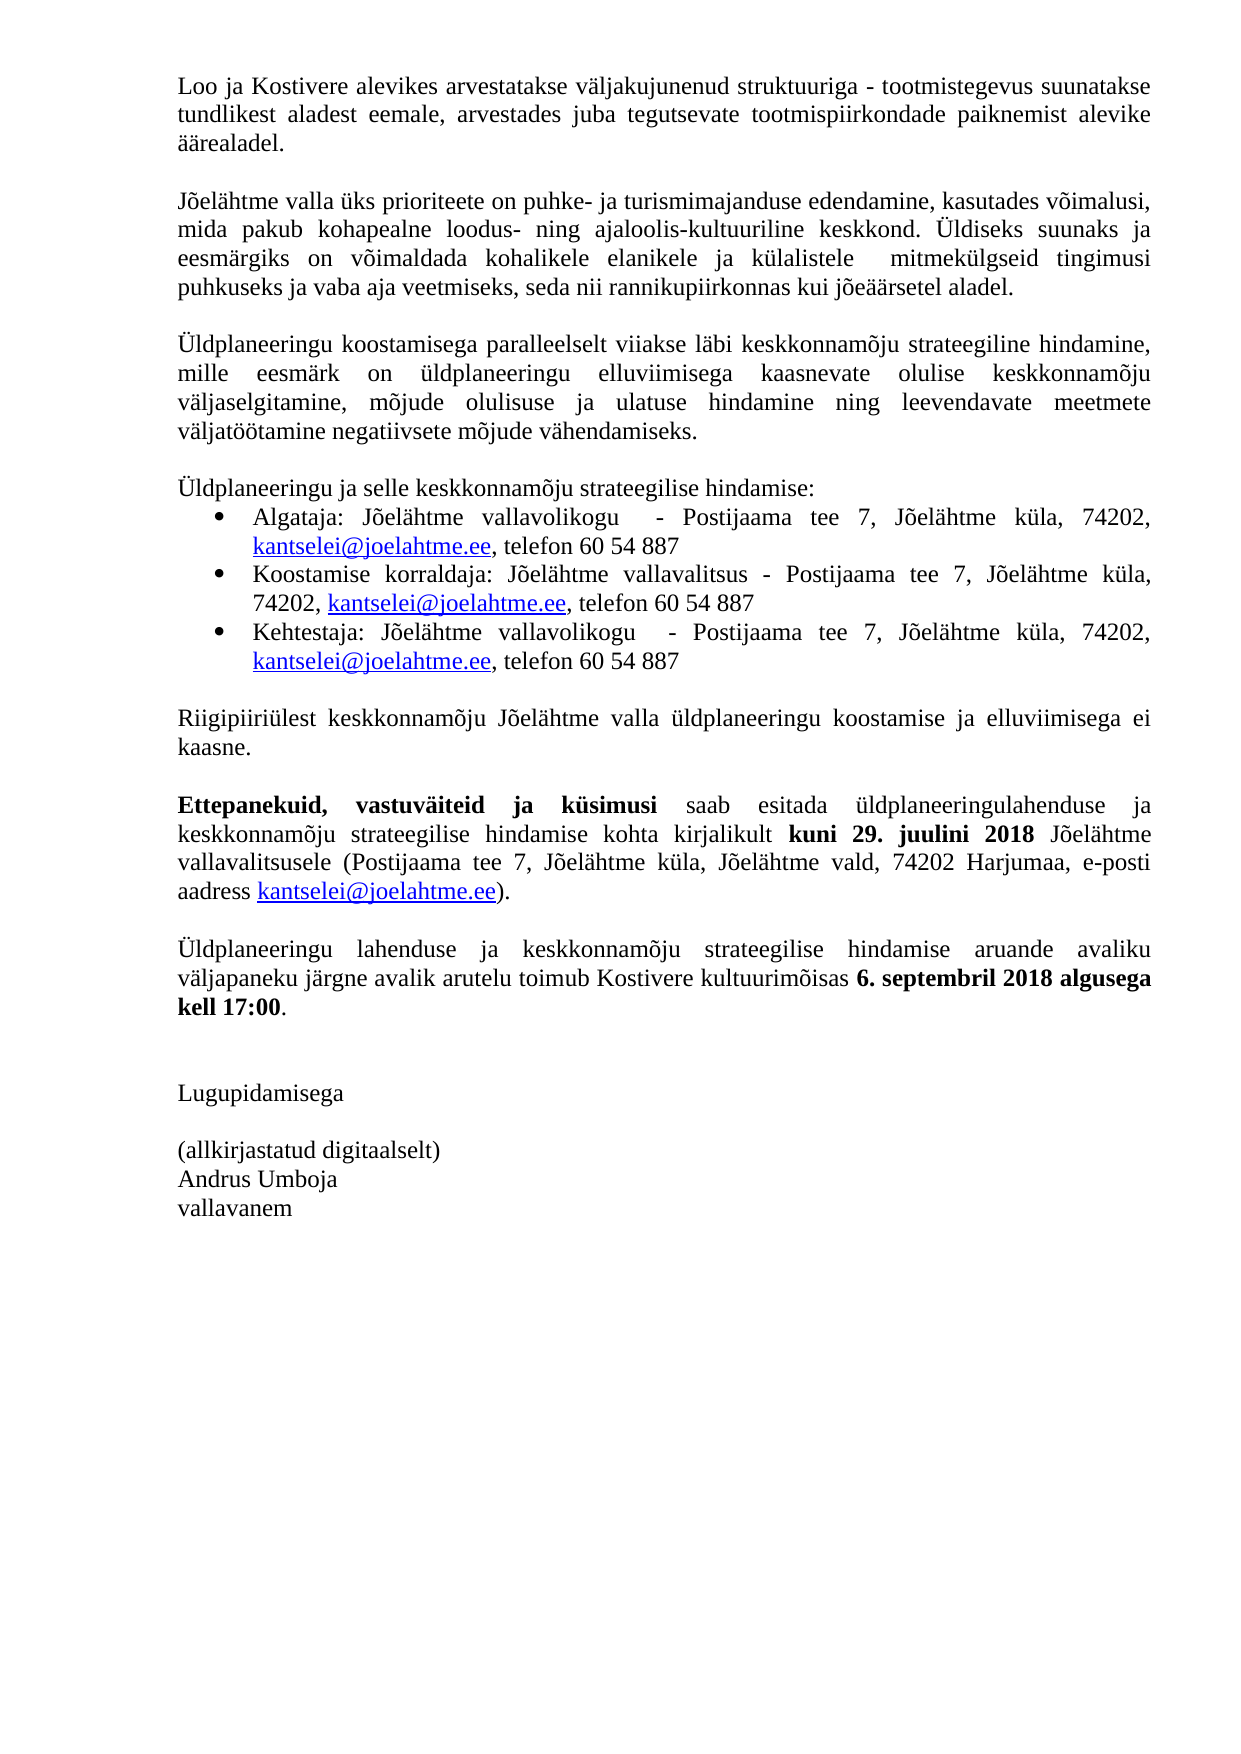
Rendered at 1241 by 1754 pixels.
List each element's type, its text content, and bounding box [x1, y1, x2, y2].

text vallavanem [177, 1193, 1152, 1222]
text Loo ja Kostivere alevikes arvestatakse väljakujunenud struktuuriga - tootmistegevus suunatakse tundlikest aladest eemale, arvestades juba tegutsevate tootmispiirkondade paiknemist alevike äärealadel. [177, 71, 1152, 157]
list Koostamise korraldaja: Jõelähtme vallavalitsus - Postijaama tee 7, Jõelähtme küla, 74202, kantselei@joelahtme.ee, telefon 60 54 887 [215, 559, 1152, 617]
text Üldplaneeringu lahenduse ja keskkonnamõju strateegilise hindamise aruande avaliku väljapaneku järgne avalik arutelu toimub Kostivere kultuurimõisas 6. septembril 2018 algusega kell 17:00. [177, 934, 1152, 1020]
text Üldplaneeringu koostamisega paralleelselt viiakse läbi keskkonnamõju strateegiline hindamine, mille eesmärk on üldplaneeringu elluviimisega kaasnevate olulise keskkonnamõju väljaselgitamine, mõjude olulisuse ja ulatuse hindamine ning leevendavate meetmete väljatöötamine negatiivsete mõjude vähendamiseks. [177, 329, 1152, 444]
text Jõelähtme valla üks prioriteete on puhke- ja turismimajanduse edendamine, kasutades võimalusi, mida pakub kohapealne loodus- ning ajaloolis-kultuuriline keskkond. Üldiseks suunaks ja eesmärgiks on võimaldada kohalikele elanikele ja külalistele mitmekülgseid tingimusi puhkuseks ja vaba aja veetmiseks, seda nii rannikupiirkonnas kui jõeäärsetel aladel. [177, 186, 1152, 301]
text Andrus Umboja [177, 1164, 1152, 1193]
list Kehtestaja: Jõelähtme vallavolikogu - Postijaama tee 7, Jõelähtme küla, 74202, kantselei@joelahtme.ee, telefon 60 54 887 [215, 617, 1152, 674]
text Ettepanekuid, vastuväiteid ja küsimusi saab esitada üldplaneeringulahenduse ja keskkonnamõju strateegilise hindamise kohta kirjalikult kuni 29. juulini 2018 Jõelähtme vallavalitsusele (Postijaama tee 7, Jõelähtme küla, Jõelähtme vald, 74202 Harjumaa, e-posti aadress kantselei@joelahtme.ee). [177, 790, 1152, 905]
text (allkirjastatud digitaalselt) [177, 1135, 1152, 1164]
list Algataja: Jõelähtme vallavolikogu - Postijaama tee 7, Jõelähtme küla, 74202, kantselei@joelahtme.ee, telefon 60 54 887 [215, 502, 1152, 559]
text Lugupidamisega [177, 1078, 1152, 1107]
text Üldplaneeringu ja selle keskkonnamõju strateegilise hindamise: [177, 473, 1152, 502]
text Riigipiiriülest keskkonnamõju Jõelähtme valla üldplaneeringu koostamise ja elluviimisega ei kaasne. [177, 703, 1152, 761]
